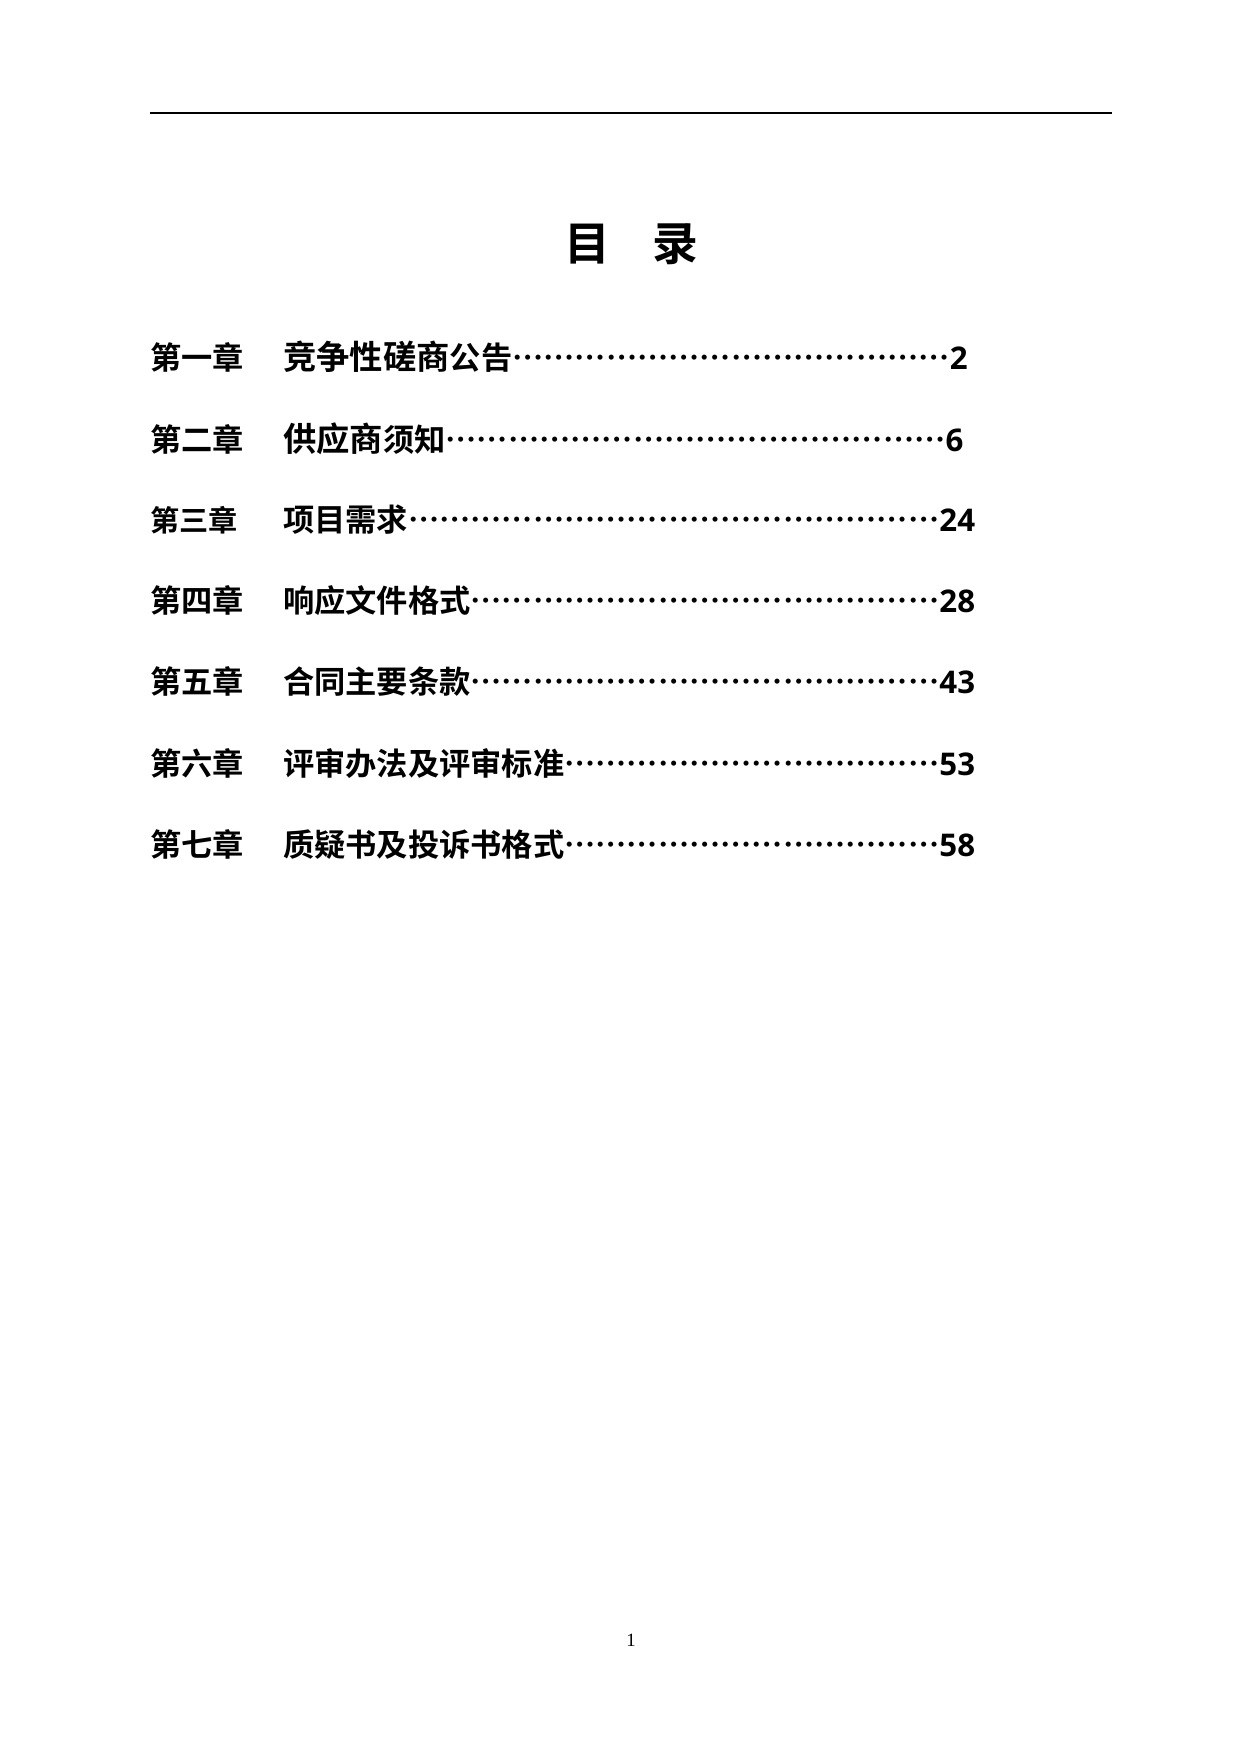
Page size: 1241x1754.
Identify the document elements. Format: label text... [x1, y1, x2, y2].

text 目 录 [150, 207, 1112, 273]
list 项目需求……………………………………………24 [150, 485, 1112, 550]
list 供应商须知…………………………………………6 [150, 404, 1112, 469]
list 合同主要条款………………………………………43 [150, 648, 1112, 713]
list 质疑书及投诉书格式………………………………58 [150, 810, 1112, 875]
list 竞争性磋商公告……………………………………2 [150, 323, 1112, 388]
list 评审办法及评审标准………………………………53 [150, 729, 1112, 794]
list 响应文件格式………………………………………28 [150, 566, 1112, 631]
